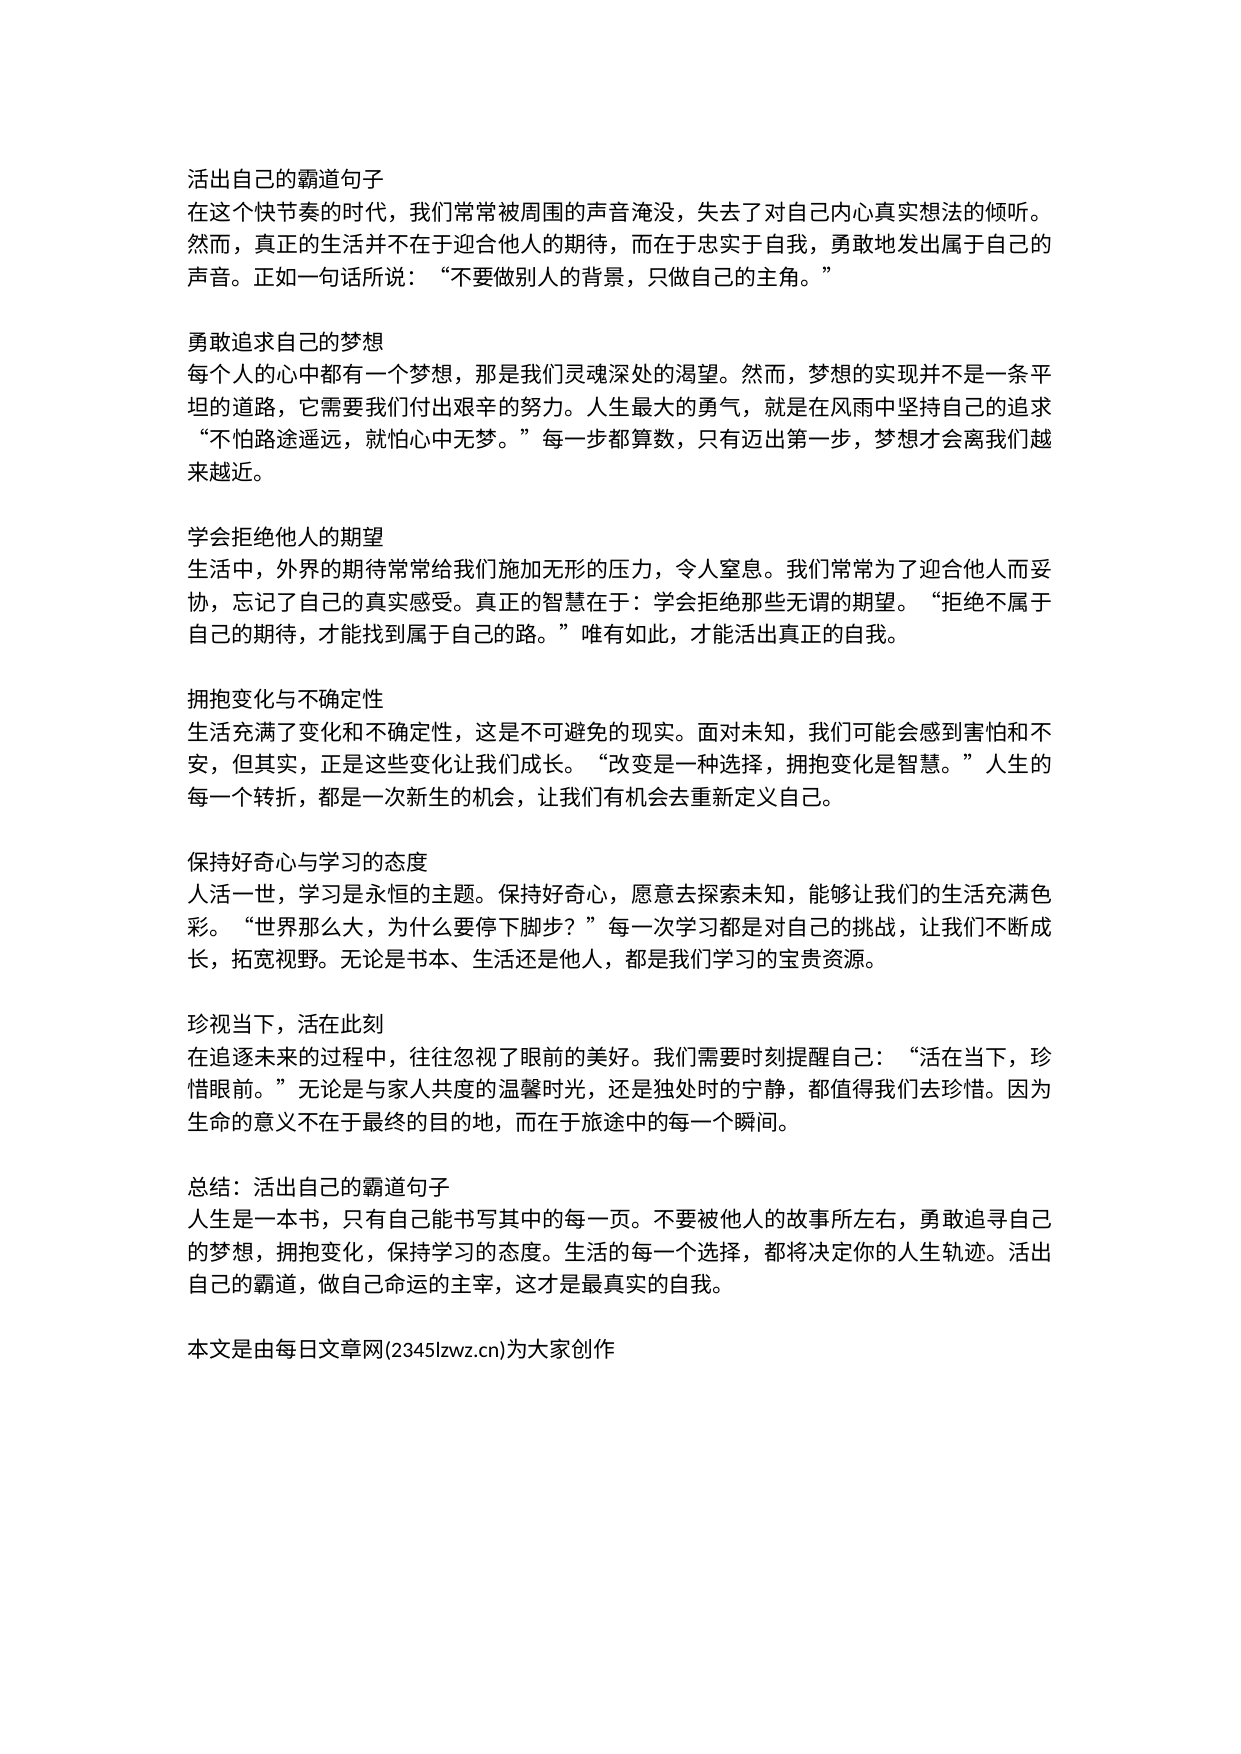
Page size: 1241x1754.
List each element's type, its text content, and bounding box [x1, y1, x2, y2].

text 本文是由每日文章网(2345lzwz.cn)为大家创作 [187, 1332, 1053, 1364]
text 在追逐未来的过程中，往往忽视了眼前的美好。我们需要时刻提醒自己：“活在当下，珍惜眼前。”无论是与家人共度的温馨时光，还是独处时的宁静，都值得我们去珍惜。因为，生命的意义不在于最终的目的地，而在于旅途中的每一个瞬间。 [187, 1039, 1053, 1137]
text 拥抱变化与不确定性 [187, 682, 1053, 714]
text 生活中，外界的期待常常给我们施加无形的压力，令人窒息。我们常常为了迎合他人而妥协，忘记了自己的真实感受。真正的智慧在于：学会拒绝那些无谓的期望。“拒绝不属于自己的期待，才能找到属于自己的路。”唯有如此，才能活出真正的自我。 [187, 552, 1053, 649]
text 保持好奇心与学习的态度 [187, 844, 1053, 877]
text 在这个快节奏的时代，我们常常被周围的声音淹没，失去了对自己内心真实想法的倾听。然而，真正的生活并不在于迎合他人的期待，而在于忠实于自我，勇敢地发出属于自己的声音。正如一句话所说：“不要做别人的背景，只做自己的主角。” [187, 194, 1053, 292]
text 人生是一本书，只有自己能书写其中的每一页。不要被他人的故事所左右，勇敢追寻自己的梦想，拥抱变化，保持学习的态度。生活的每一个选择，都将决定你的人生轨迹。活出自己的霸道，做自己命运的主宰，这才是最真实的自我。 [187, 1202, 1053, 1299]
text 珍视当下，活在此刻 [187, 1007, 1053, 1039]
text 活出自己的霸道句子 [187, 162, 1053, 194]
text 学会拒绝他人的期望 [187, 519, 1053, 552]
text 每个人的心中都有一个梦想，那是我们灵魂深处的渴望。然而，梦想的实现并不是一条平坦的道路，它需要我们付出艰辛的努力。人生最大的勇气，就是在风雨中坚持自己的追求。“不怕路途遥远，就怕心中无梦。”每一步都算数，只有迈出第一步，梦想才会离我们越来越近。 [187, 357, 1053, 487]
text 勇敢追求自己的梦想 [187, 324, 1053, 357]
text 人活一世，学习是永恒的主题。保持好奇心，愿意去探索未知，能够让我们的生活充满色彩。“世界那么大，为什么要停下脚步？”每一次学习都是对自己的挑战，让我们不断成长，拓宽视野。无论是书本、生活还是他人，都是我们学习的宝贵资源。 [187, 877, 1053, 974]
text 总结：活出自己的霸道句子 [187, 1169, 1053, 1202]
text 生活充满了变化和不确定性，这是不可避免的现实。面对未知，我们可能会感到害怕和不安，但其实，正是这些变化让我们成长。“改变是一种选择，拥抱变化是智慧。”人生的每一个转折，都是一次新生的机会，让我们有机会去重新定义自己。 [187, 714, 1053, 812]
